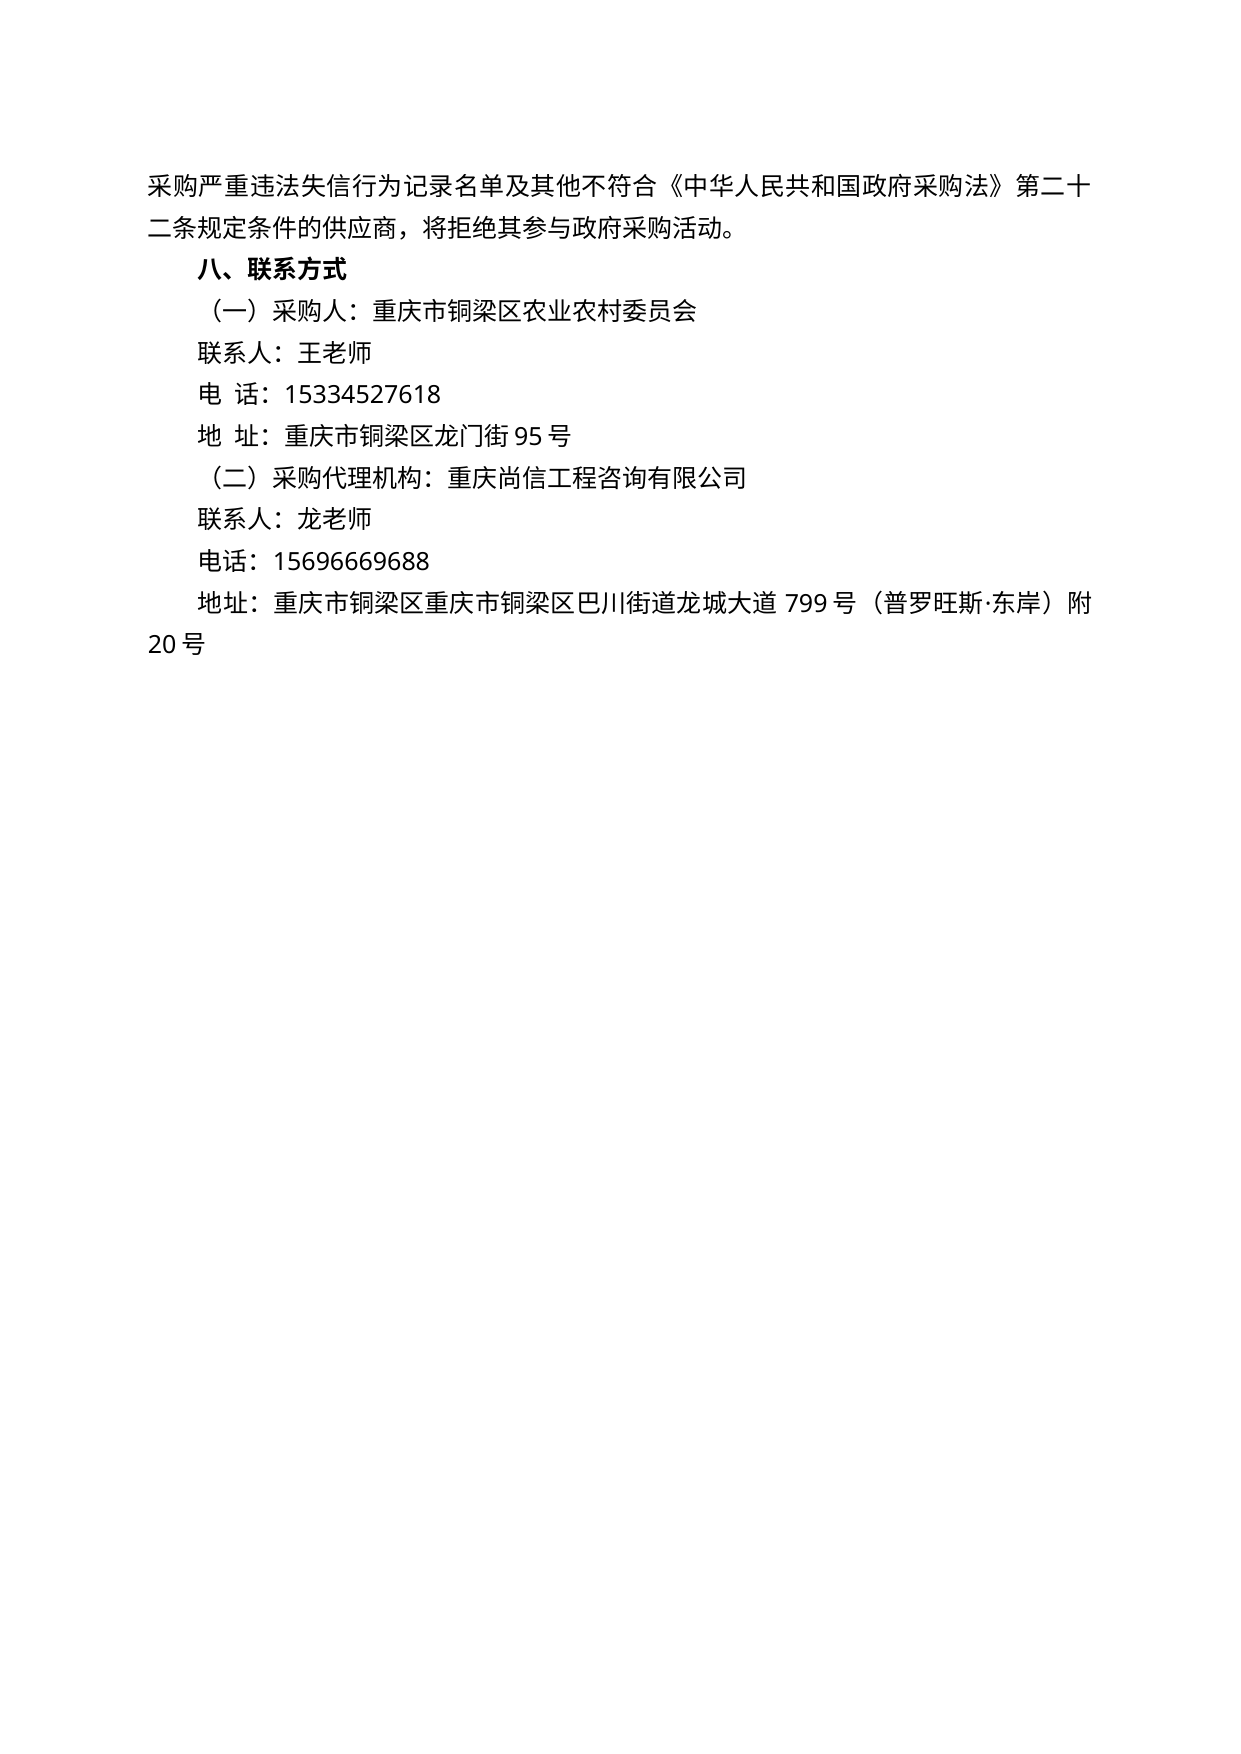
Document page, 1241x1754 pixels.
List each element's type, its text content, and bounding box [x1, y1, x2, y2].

text 联系人：龙老师 [148, 495, 1092, 537]
text （二）采购代理机构：重庆尚信工程咨询有限公司 [148, 454, 1092, 495]
text 电 话：15334527618 [148, 370, 1092, 412]
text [148, 162, 1092, 245]
text 联系人：王老师 [148, 329, 1092, 370]
subtitle 八、联系方式 [148, 245, 1092, 287]
text （一）采购人：重庆市铜梁区农业农村委员会 [148, 287, 1092, 329]
text 电话：15696669688 [148, 537, 1092, 579]
text 地 址：重庆市铜梁区龙门街95号 [148, 412, 1092, 454]
text 地址：重庆市铜梁区重庆市铜梁区巴川街道龙城大道799号（普罗旺斯·东岸）附20号 [148, 579, 1092, 662]
